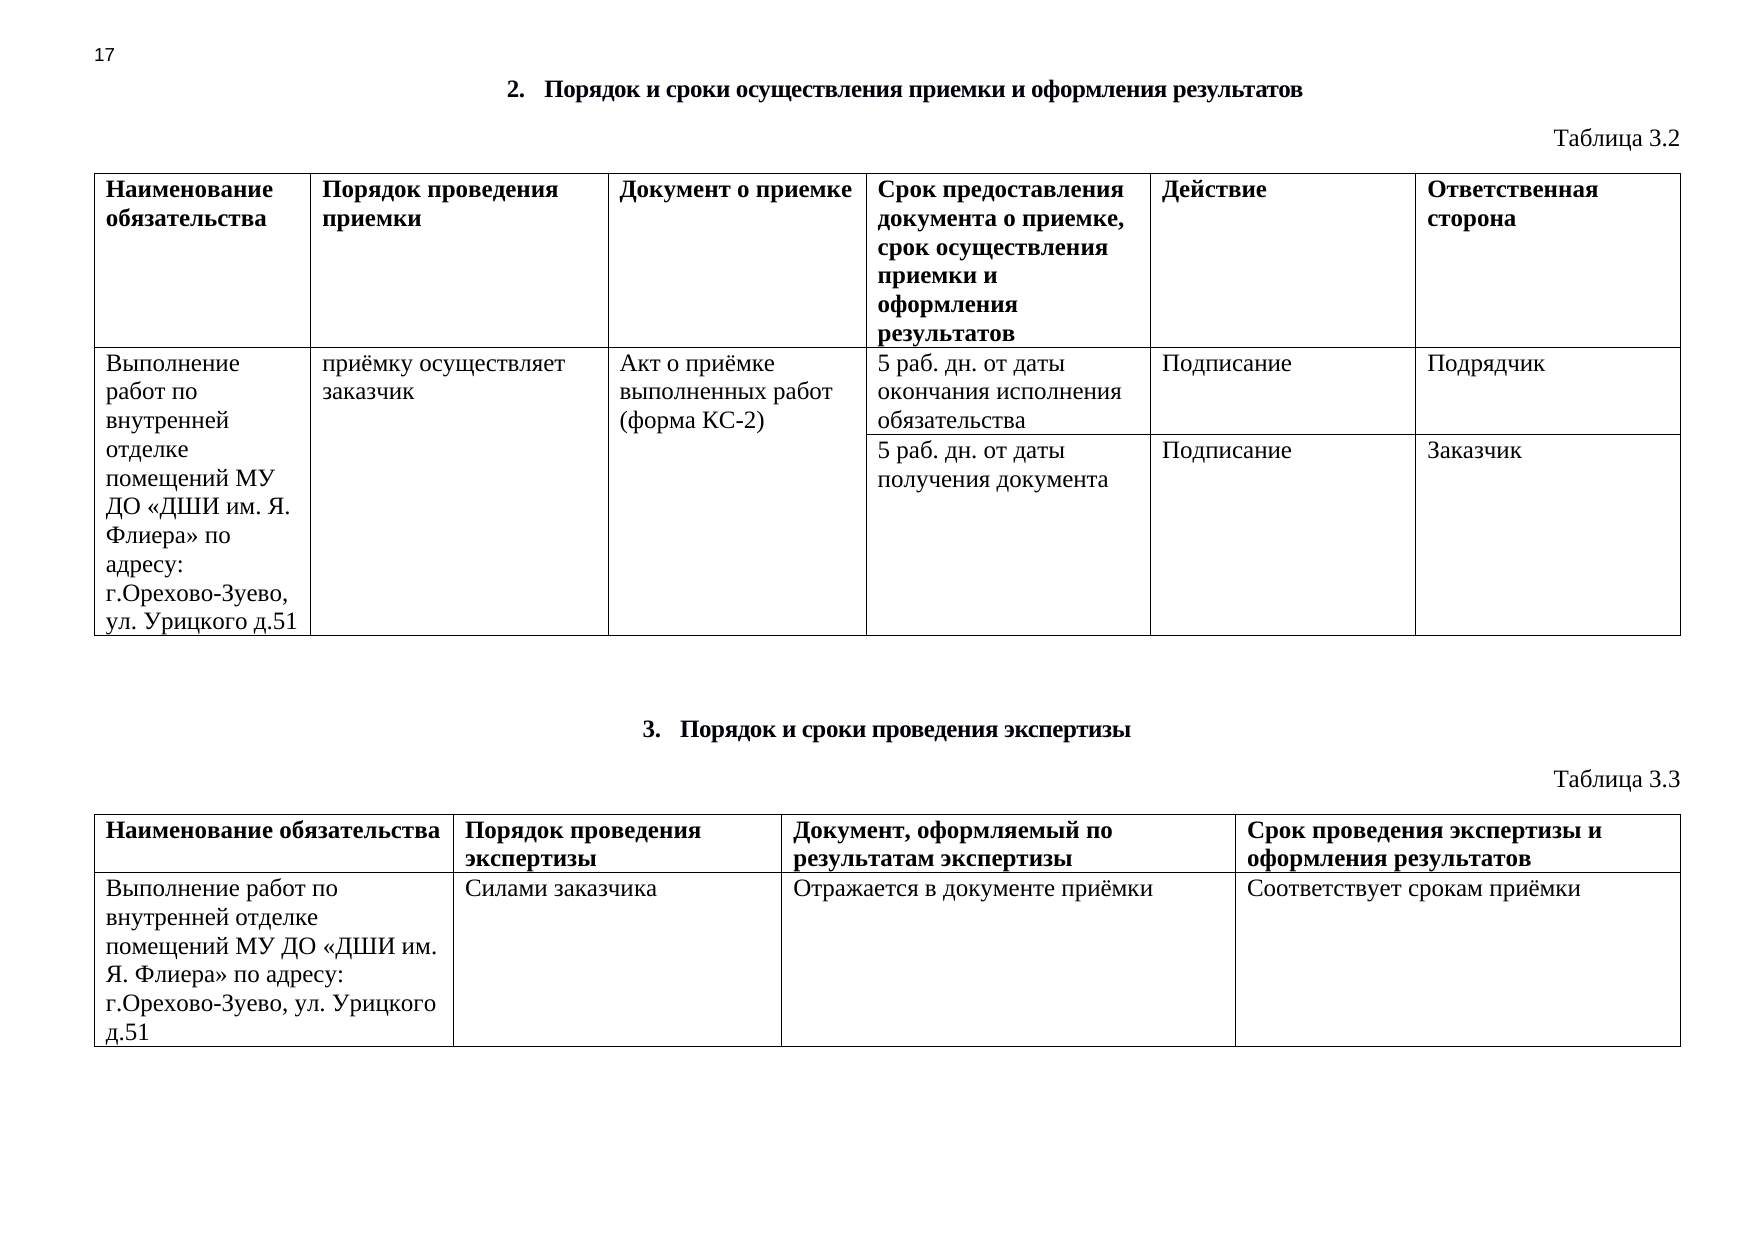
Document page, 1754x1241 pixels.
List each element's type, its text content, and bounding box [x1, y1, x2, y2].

table_cell 5 раб. дн. от даты получения документа [867, 435, 1150, 635]
table_header Порядок проведения приемки [311, 174, 608, 347]
table_cell Соответствует срокам приёмки [1236, 873, 1680, 1046]
table_cell Выполнение работ по внутренней отделке помещений МУ ДО «ДШИ им. Я. Флиера» по адресу: г.Орехово-Зуево, ул. Урицкого д.51 [95, 873, 453, 1046]
table_cell Выполнение работ по внутренней отделке помещений МУ ДО «ДШИ им. Я. Флиера» по адресу: г.Орехово-Зуево, ул. Урицкого д.51 [95, 348, 310, 635]
table_cell Заказчик [1416, 435, 1680, 635]
table_cell Подписание [1151, 348, 1415, 434]
table_header Документ о приемке [609, 174, 866, 347]
table_cell приёмку осуществляет заказчик [311, 348, 608, 635]
table_header Наименование обязательства [95, 174, 310, 347]
table_header Срок предоставления документа о приемке, срок осуществления приемки и оформления результатов [867, 174, 1150, 347]
list Порядок и сроки осуществления приемки и оформления результатов [130, 74, 1680, 103]
table_cell 5 раб. дн. от даты окончания исполнения обязательства [867, 348, 1150, 434]
table_cell Акт о приёмке выполненных работ (форма КС-2) [609, 348, 866, 635]
table_cell Подрядчик [1416, 348, 1680, 434]
table_header Наименование обязательства [95, 815, 453, 872]
table_header Срок проведения экспертизы и оформления результатов [1236, 815, 1680, 872]
table_cell Силами заказчика [454, 873, 781, 1046]
table_cell Отражается в документе приёмки [782, 873, 1235, 1046]
text Таблица 3.2 [94, 123, 1680, 152]
table_header Ответственная сторона [1416, 174, 1680, 347]
text Таблица 3.3 [94, 764, 1680, 793]
table_header Действие [1151, 174, 1415, 347]
table_header Порядок проведения экспертизы [454, 815, 781, 872]
table_cell Подписание [1151, 435, 1415, 635]
list Порядок и сроки проведения экспертизы [94, 714, 1680, 743]
table_header Документ, оформляемый по результатам экспертизы [782, 815, 1235, 872]
